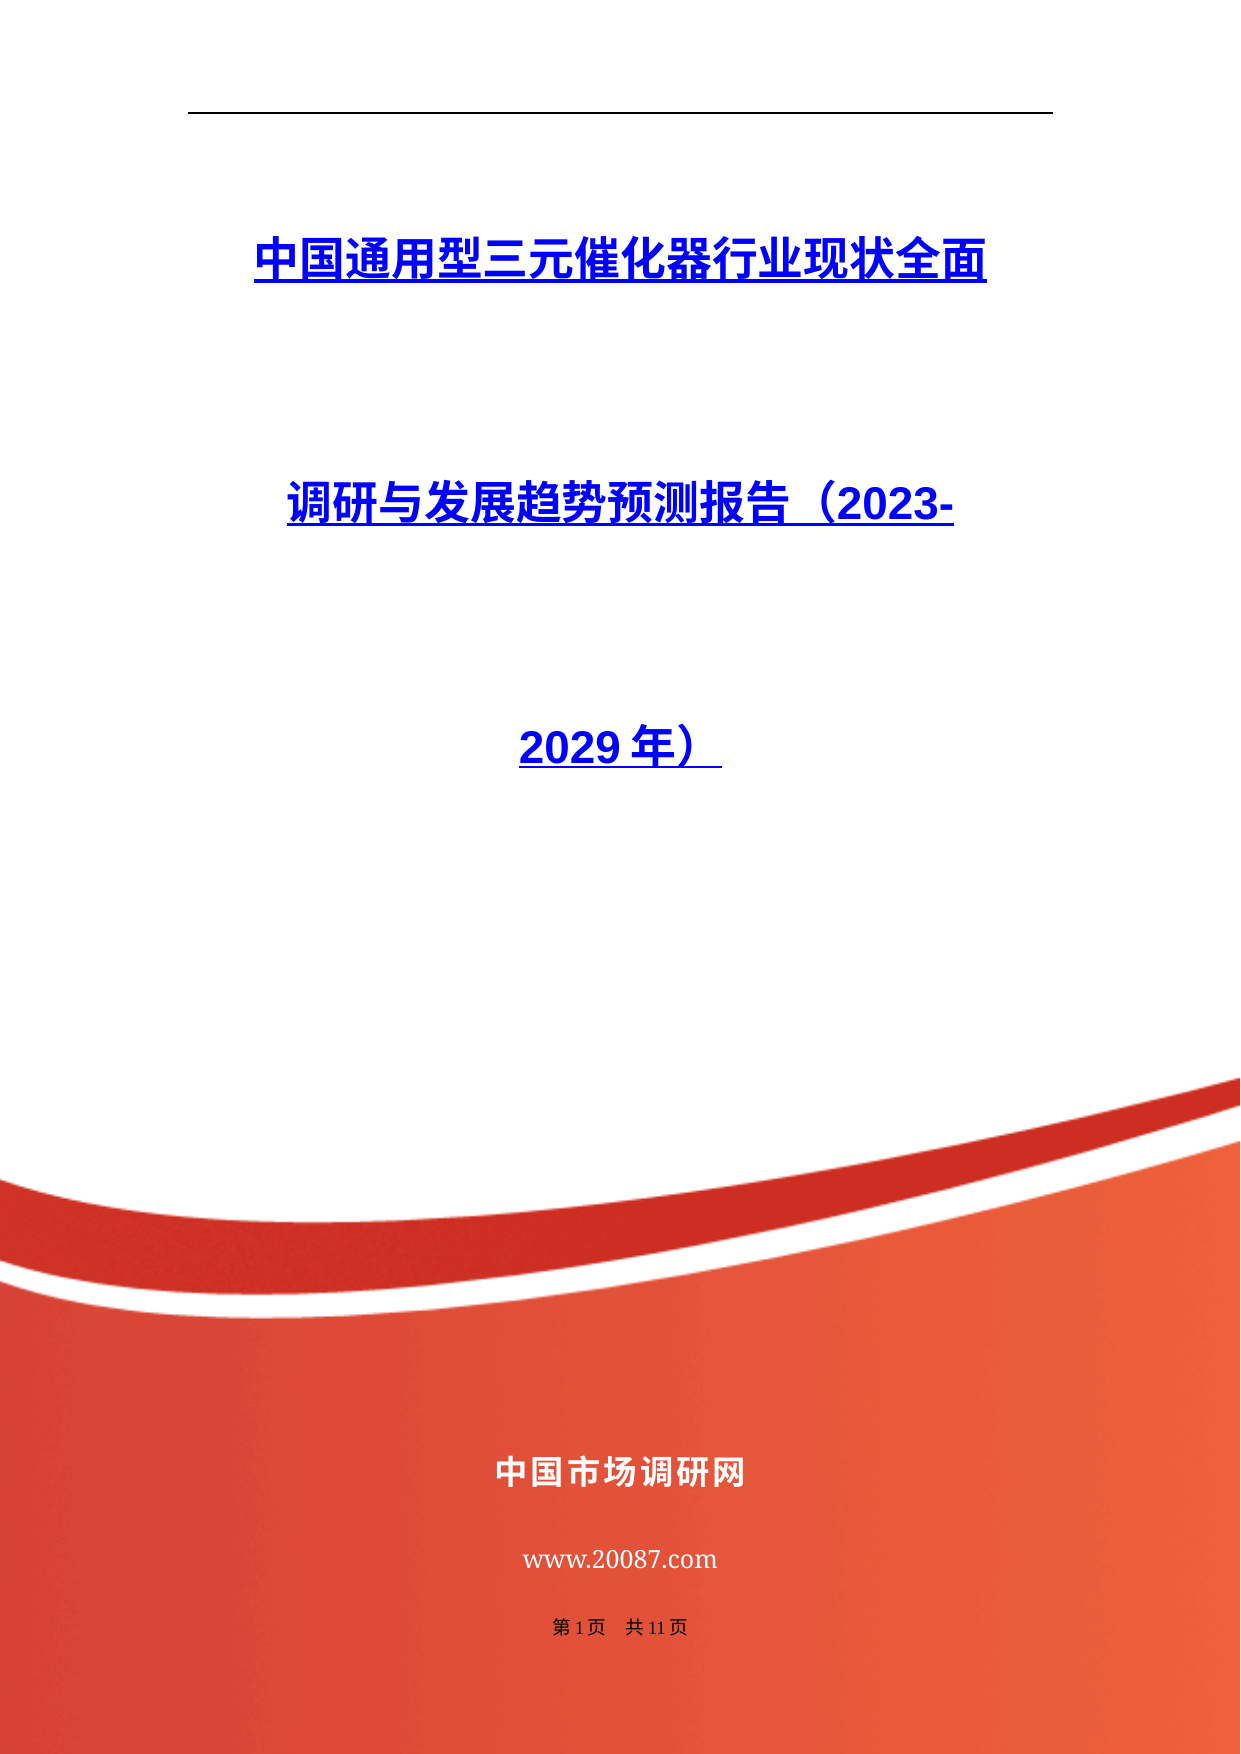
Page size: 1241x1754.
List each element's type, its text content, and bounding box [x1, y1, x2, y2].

text www.20087.com [187, 1526, 1053, 1591]
table_header 中国通用型三元催化器行业现状全面调研与发展趋势预测报告（2023-2029年） [188, 207, 1053, 871]
picture [0, 1006, 1241, 1754]
subtitle 中国市场调研网 [187, 1437, 1053, 1502]
